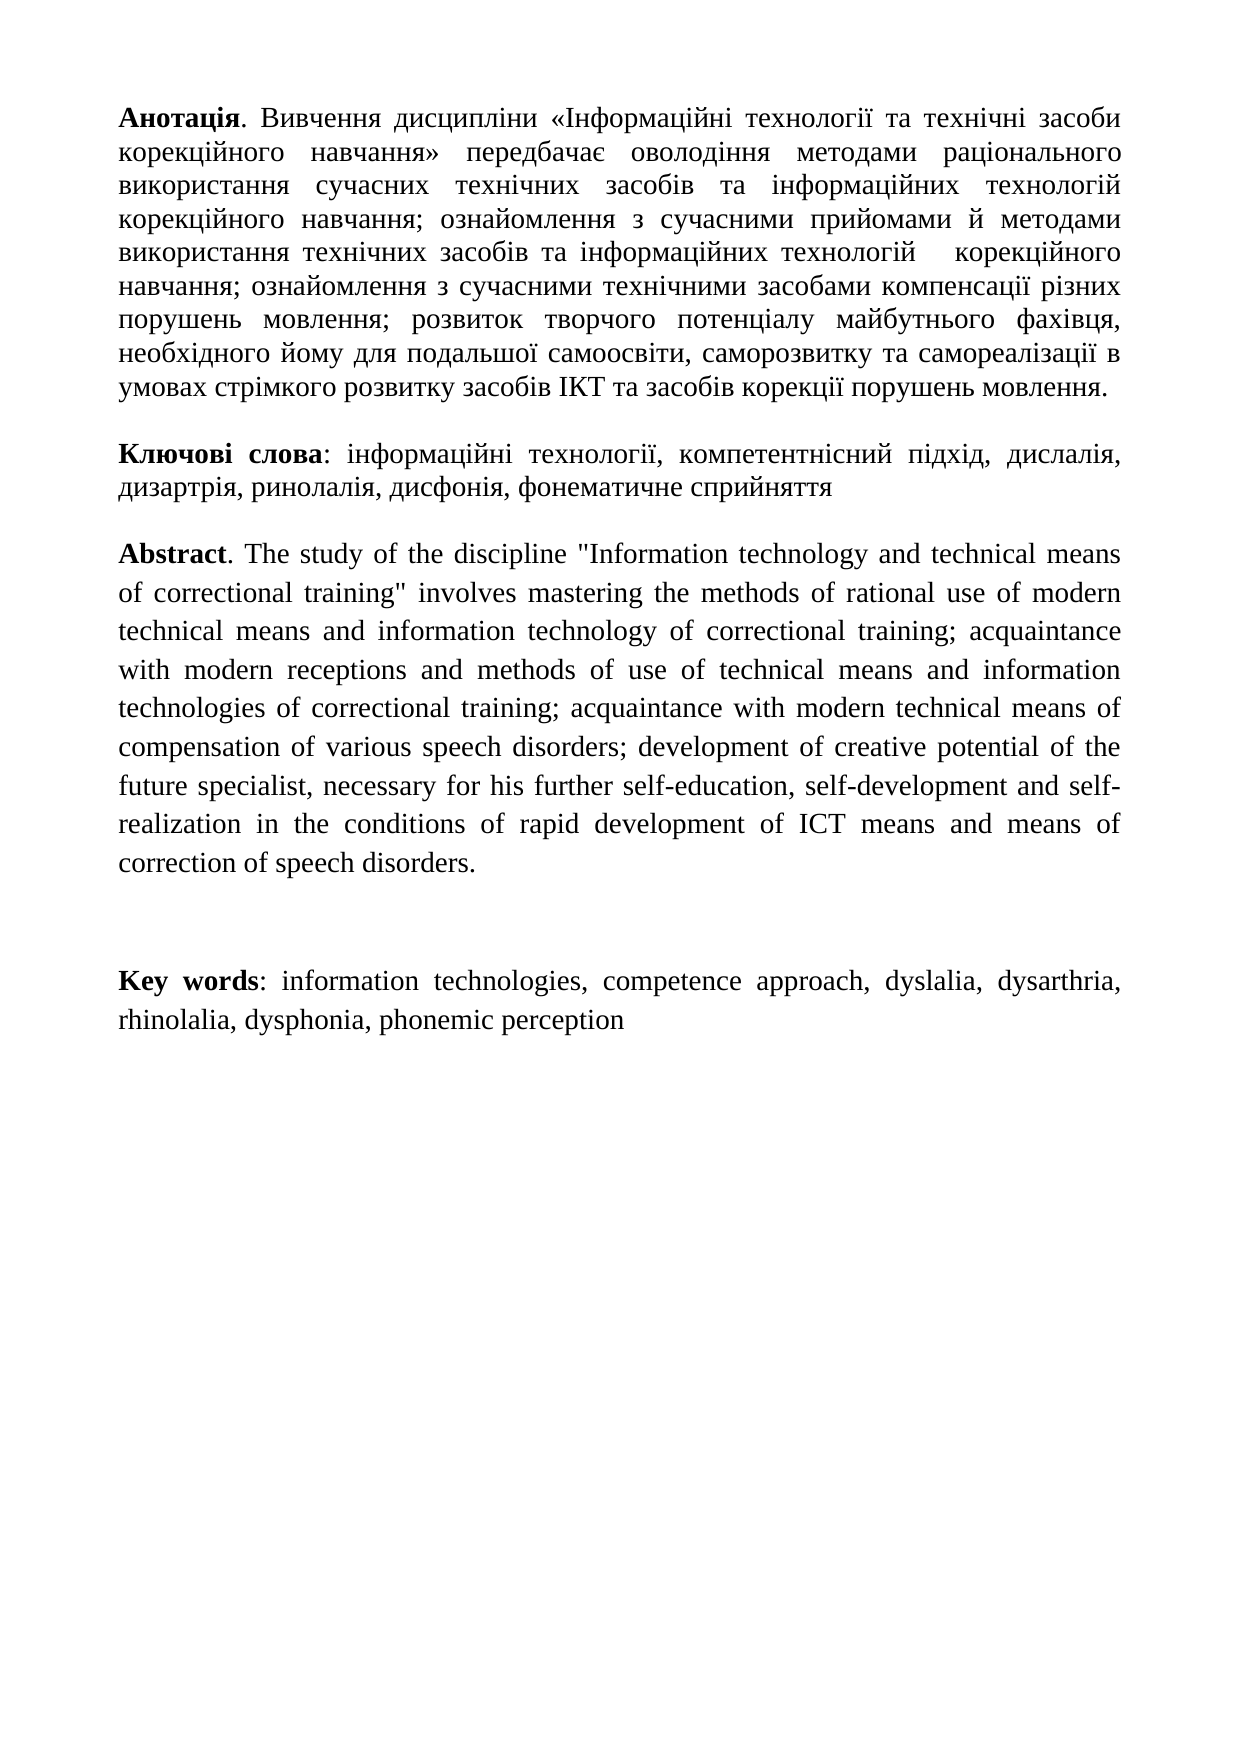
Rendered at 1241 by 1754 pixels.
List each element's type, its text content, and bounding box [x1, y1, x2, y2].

text Key words: information technologies, competence approach, dyslalia, dysarthria, rhinolalia, dysphonia, phonemic perception [118, 963, 1122, 1036]
text Ключові слова: інформаційні технології, компетентнісний підхід, дислалія, дизартрія, ринолалія, дисфонія, фонематичне сприйняття [118, 436, 1122, 503]
text Abstract. The study of the discipline "Information technology and technical means of correctional training" involves mastering the methods of rational use of modern technical means and information technology of correctional training; acquaintance with modern receptions and methods of use of technical means and information technologies of correctional training; acquaintance with modern technical means of compensation of various speech disorders; development of creative potential of the future specialist, necessary for his further self-education, self-development and self-realization in the conditions of rapid development of ICT means and means of correction of speech disorders. [118, 536, 1122, 878]
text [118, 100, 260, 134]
text Анотація. Вивчення дисципліни «Інформаційні технології та технічні засоби корекційного навчання» передбачає оволодіння методами раціонального використання сучасних технічних засобів та інформаційних технологій корекційного навчання; ознайомлення з сучасними прийомами й методами використання технічних засобів та інформаційних технологій корекційного навчання; ознайомлення з сучасними технічними засобами компенсації різних порушень мовлення; розвиток творчого потенціалу майбутнього фахівця, необхідного йому для подальшої самоосвіти, саморозвитку та самореалізації в умовах стрімкого розвитку засобів ІКТ та засобів корекції порушень мовлення. [118, 134, 1122, 402]
